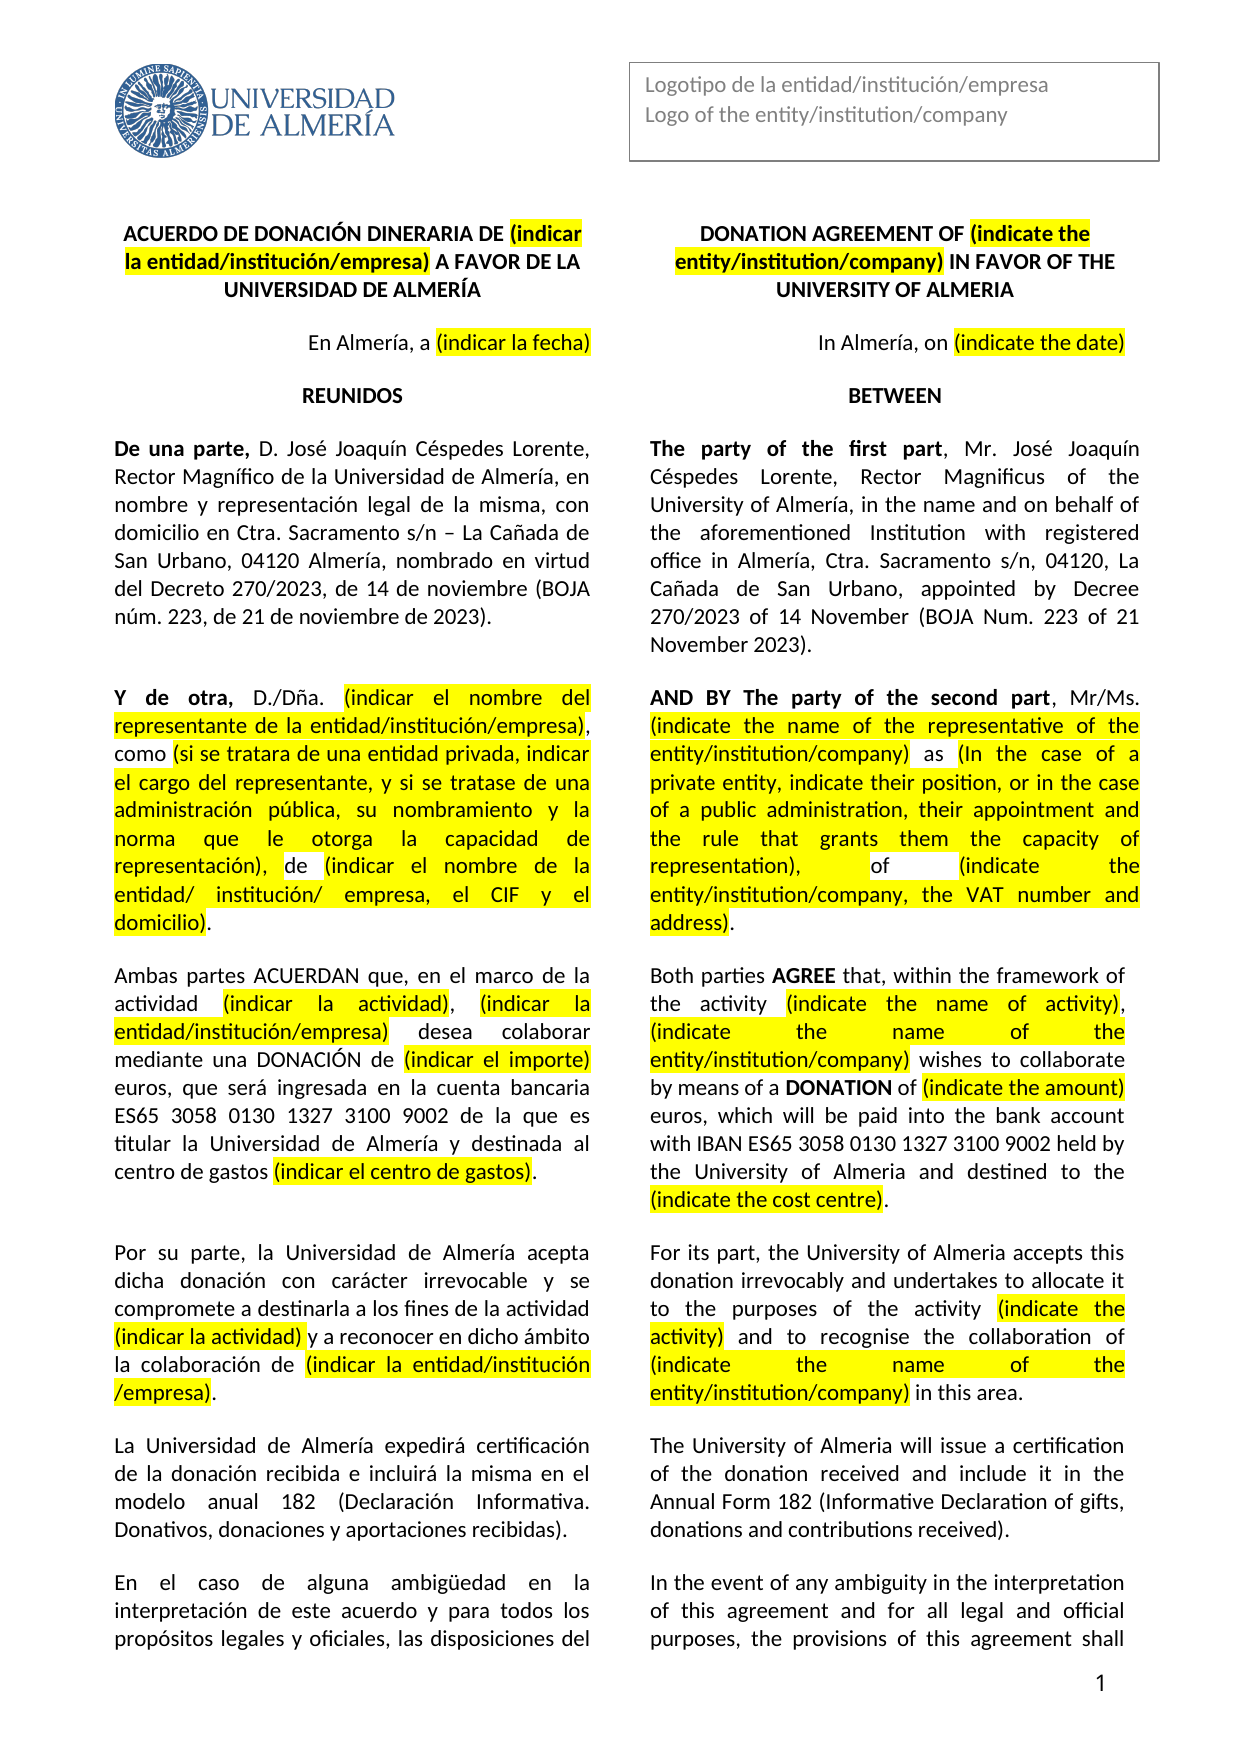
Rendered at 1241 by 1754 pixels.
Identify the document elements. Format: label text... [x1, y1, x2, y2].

table_cell REUNIDOS [103, 369, 627, 422]
table_cell Y de otra, D./Dña. (indicar el nombre del representante de la entidad/institución/empresa), como (si se tratara de una entidad privada, indicar el cargo del representante, y si se tratase de una administración pública, su nombramiento y la norma que le otorga la capacidad de representación), de (indicar el nombre de la entidad/ institución/ empresa, el CIF y el domicilio). [103, 671, 627, 948]
table_cell In Almería, on (indicate the date) [627, 316, 1151, 369]
table_cell For its part, the University of Almeria accepts this donation irrevocably and undertakes to allocate it to the purposes of the activity (indicate the activity) and to recognise the collaboration of (indicate the name of the entity/institution/company) in this area. [627, 1225, 1151, 1418]
table_cell La Universidad de Almería expedirá certificación de la donación recibida e incluirá la misma en el modelo anual 182 (Declaración Informativa. Donativos, donaciones y aportaciones recibidas). [103, 1419, 627, 1556]
table_cell Ambas partes ACUERDAN que, en el marco de la actividad (indicar la actividad), (indicar la entidad/institución/empresa) desea colaborar mediante una DONACIÓN de (indicar el importe) euros, que será ingresada en la cuenta bancaria ES65 3058 0130 1327 3100 9002 de la que es titular la Universidad de Almería y destinada al centro de gastos (indicar el centro de gastos). [103, 948, 627, 1225]
table_cell En Almería, a (indicar la fecha) [103, 316, 627, 369]
picture [115, 64, 395, 158]
table_cell AND BY The party of the second part, Mr/Ms. (indicate the name of the representative of the entity/institution/company) as (In the case of a private entity, indicate their position, or in the case of a public administration, their appointment and the rule that grants them the capacity of representation), of (indicate the entity/institution/company, the VAT number and address). [627, 671, 1151, 948]
table_cell Both parties AGREE that, within the framework of the activity (indicate the name of activity), (indicate the name of the entity/institution/company) wishes to collaborate by means of a DONATION of (indicate the amount) euros, which will be paid into the bank account with IBAN ES65 3058 0130 1327 3100 9002 held by the University of Almeria and destined to the (indicate the cost centre). [627, 948, 1151, 1225]
table_header ACUERDO DE DONACIÓN DINERARIA DE (indicar la entidad/institución/empresa) A FAVOR DE LA UNIVERSIDAD DE ALMERÍA [103, 207, 627, 316]
table_cell De una parte, D. José Joaquín Céspedes Lorente, Rector Magnífico de la Universidad de Almería, en nombre y representación legal de la misma, con domicilio en Ctra. Sacramento s/n – La Cañada de San Urbano, 04120 Almería, nombrado en virtud del Decreto 270/2023, de 14 de noviembre (BOJA núm. 223, de 21 de noviembre de 2023). [103, 422, 627, 671]
table_cell BETWEEN [627, 369, 1151, 422]
table_cell The University of Almeria will issue a certification of the donation received and include it in the Annual Form 182 (Informative Declaration of gifts, donations and contributions received). [627, 1419, 1151, 1556]
table_header DONATION AGREEMENT OF (indicate the entity/institution/company) IN FAVOR OF THE UNIVERSITY OF ALMERIA [627, 207, 1151, 316]
table_cell Por su parte, la Universidad de Almería acepta dicha donación con carácter irrevocable y se compromete a destinarla a los fines de la actividad (indicar la actividad) y a reconocer en dicho ámbito la colaboración de (indicar la entidad/institución /empresa). [103, 1225, 627, 1418]
table_cell The party of the first part, Mr. José Joaquín Céspedes Lorente, Rector Magnificus of the University of Almería, in the name and on behalf of the aforementioned Institution with registered office in Almería, Ctra. Sacramento s/n, 04120, La Cañada de San Urbano, appointed by Decree 270/2023 of 14 November (BOJA Num. 223 of 21 November 2023). [627, 422, 1151, 671]
